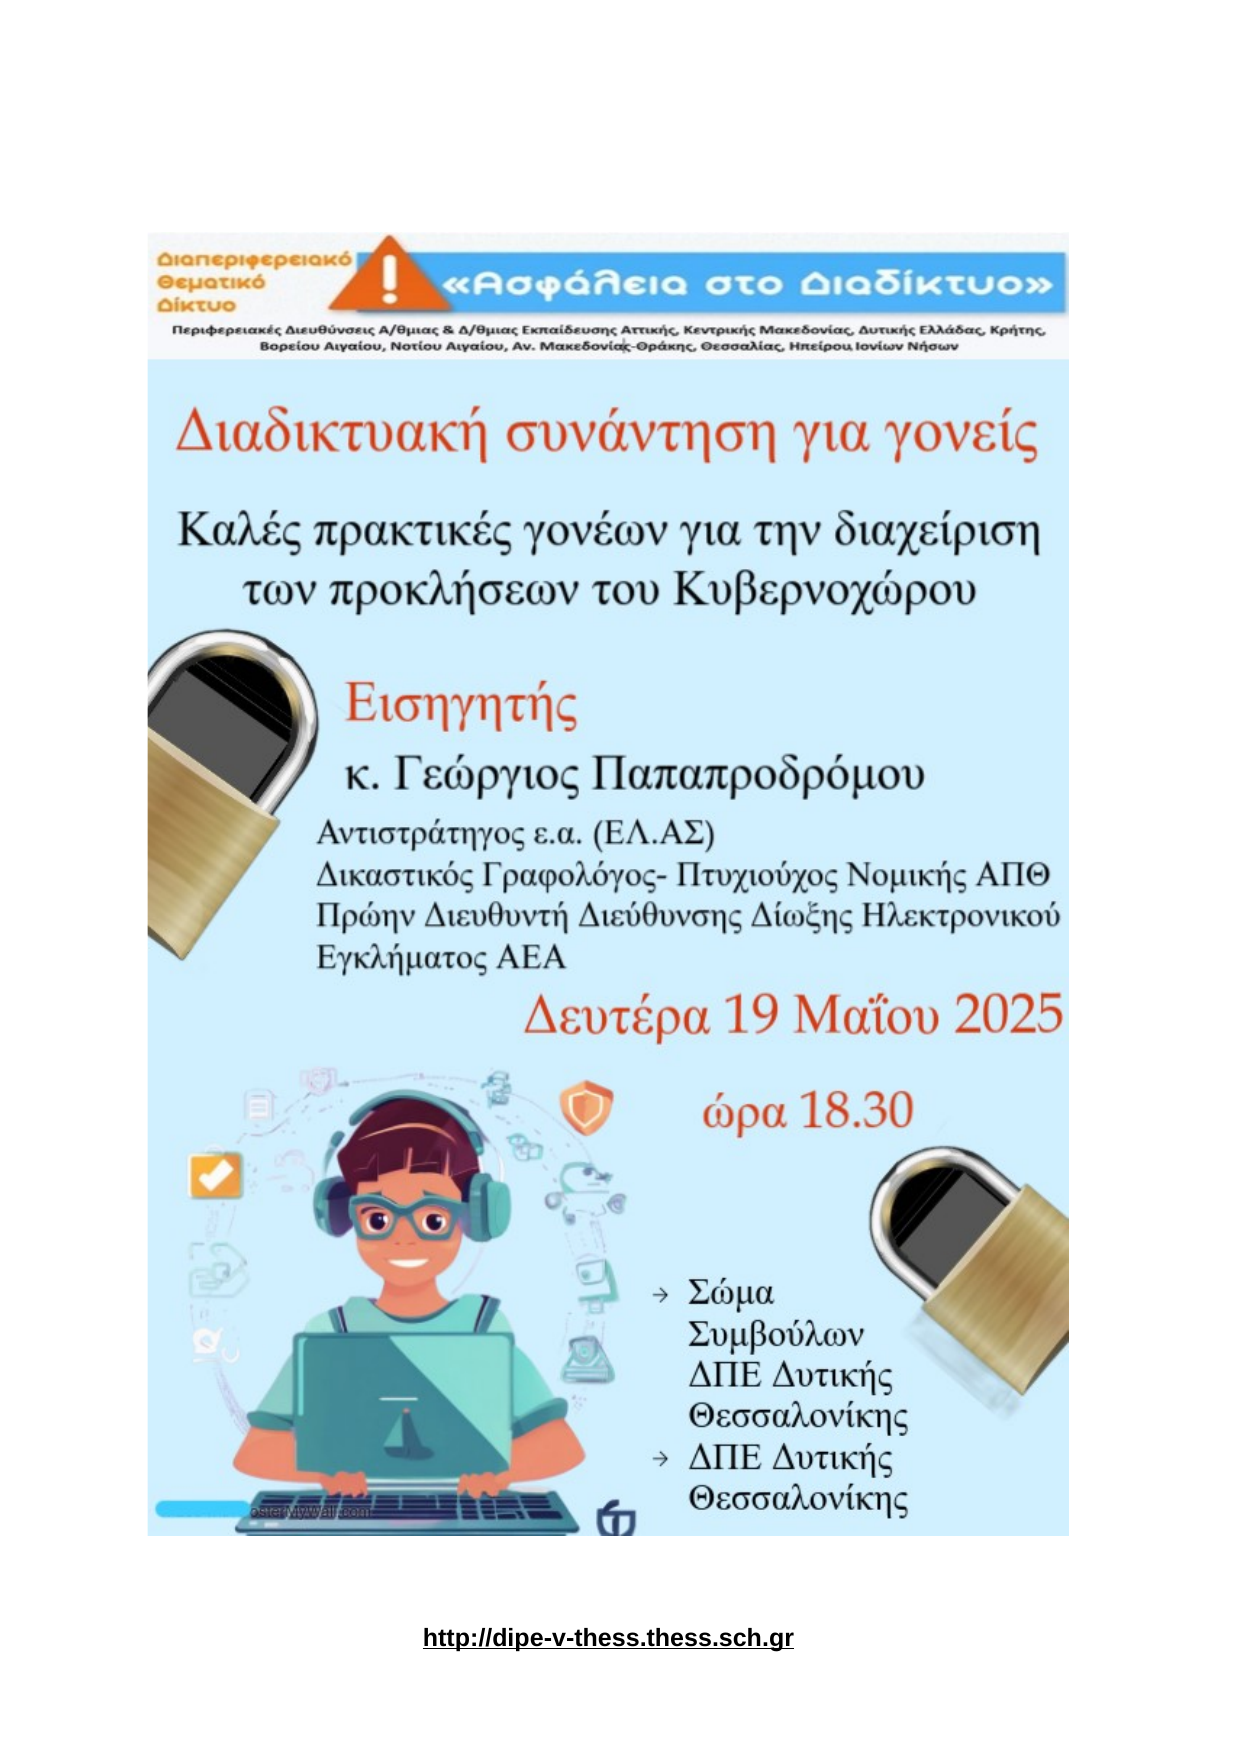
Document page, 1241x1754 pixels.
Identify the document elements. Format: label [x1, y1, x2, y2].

picture [147, 232, 1069, 1536]
